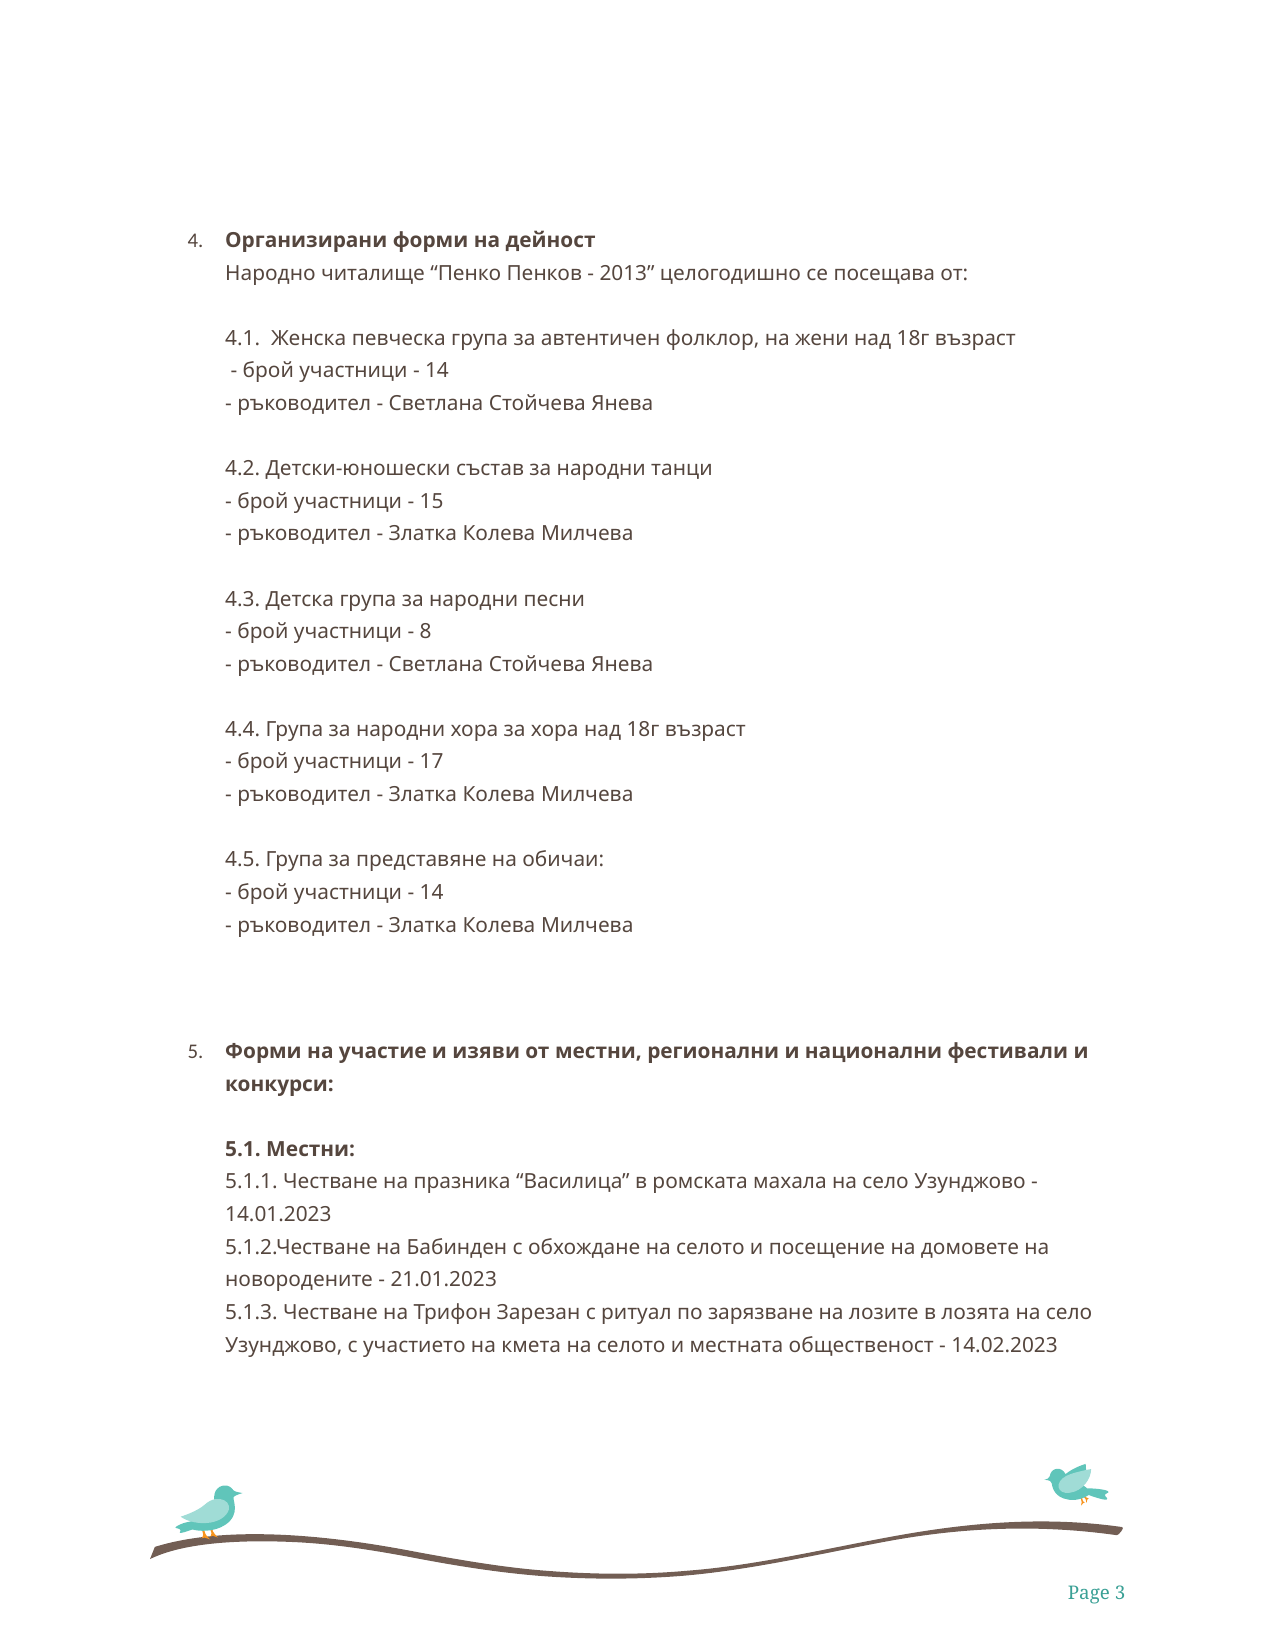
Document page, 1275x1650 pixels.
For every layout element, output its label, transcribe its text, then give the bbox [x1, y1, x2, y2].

list Организирани форми на дейност Народно читалище “Пенко Пенков - 2013” целогодишно се посещава от: 4.1. Женска певческа група за автентичен фолклор, на жени над 18г възраст - брой участници - 14 - ръководител - Светлана Стойчева Янева 4.2. Детски-юношески състав за народни танци - брой участници - 15 - ръководител - Златка Колева Милчева 4.3. Детска група за народни песни - брой участници - 8 - ръководител - Светлана Стойчева Янева 4.4. Група за народни хора за хора над 18г възраст - брой участници - 17 - ръководител - Златка Колева Милчева 4.5. Група за представяне на обичаи: - брой участници - 14 - ръководител - Златка Колева Милчева [187, 225, 1125, 1032]
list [187, 1036, 1125, 1358]
